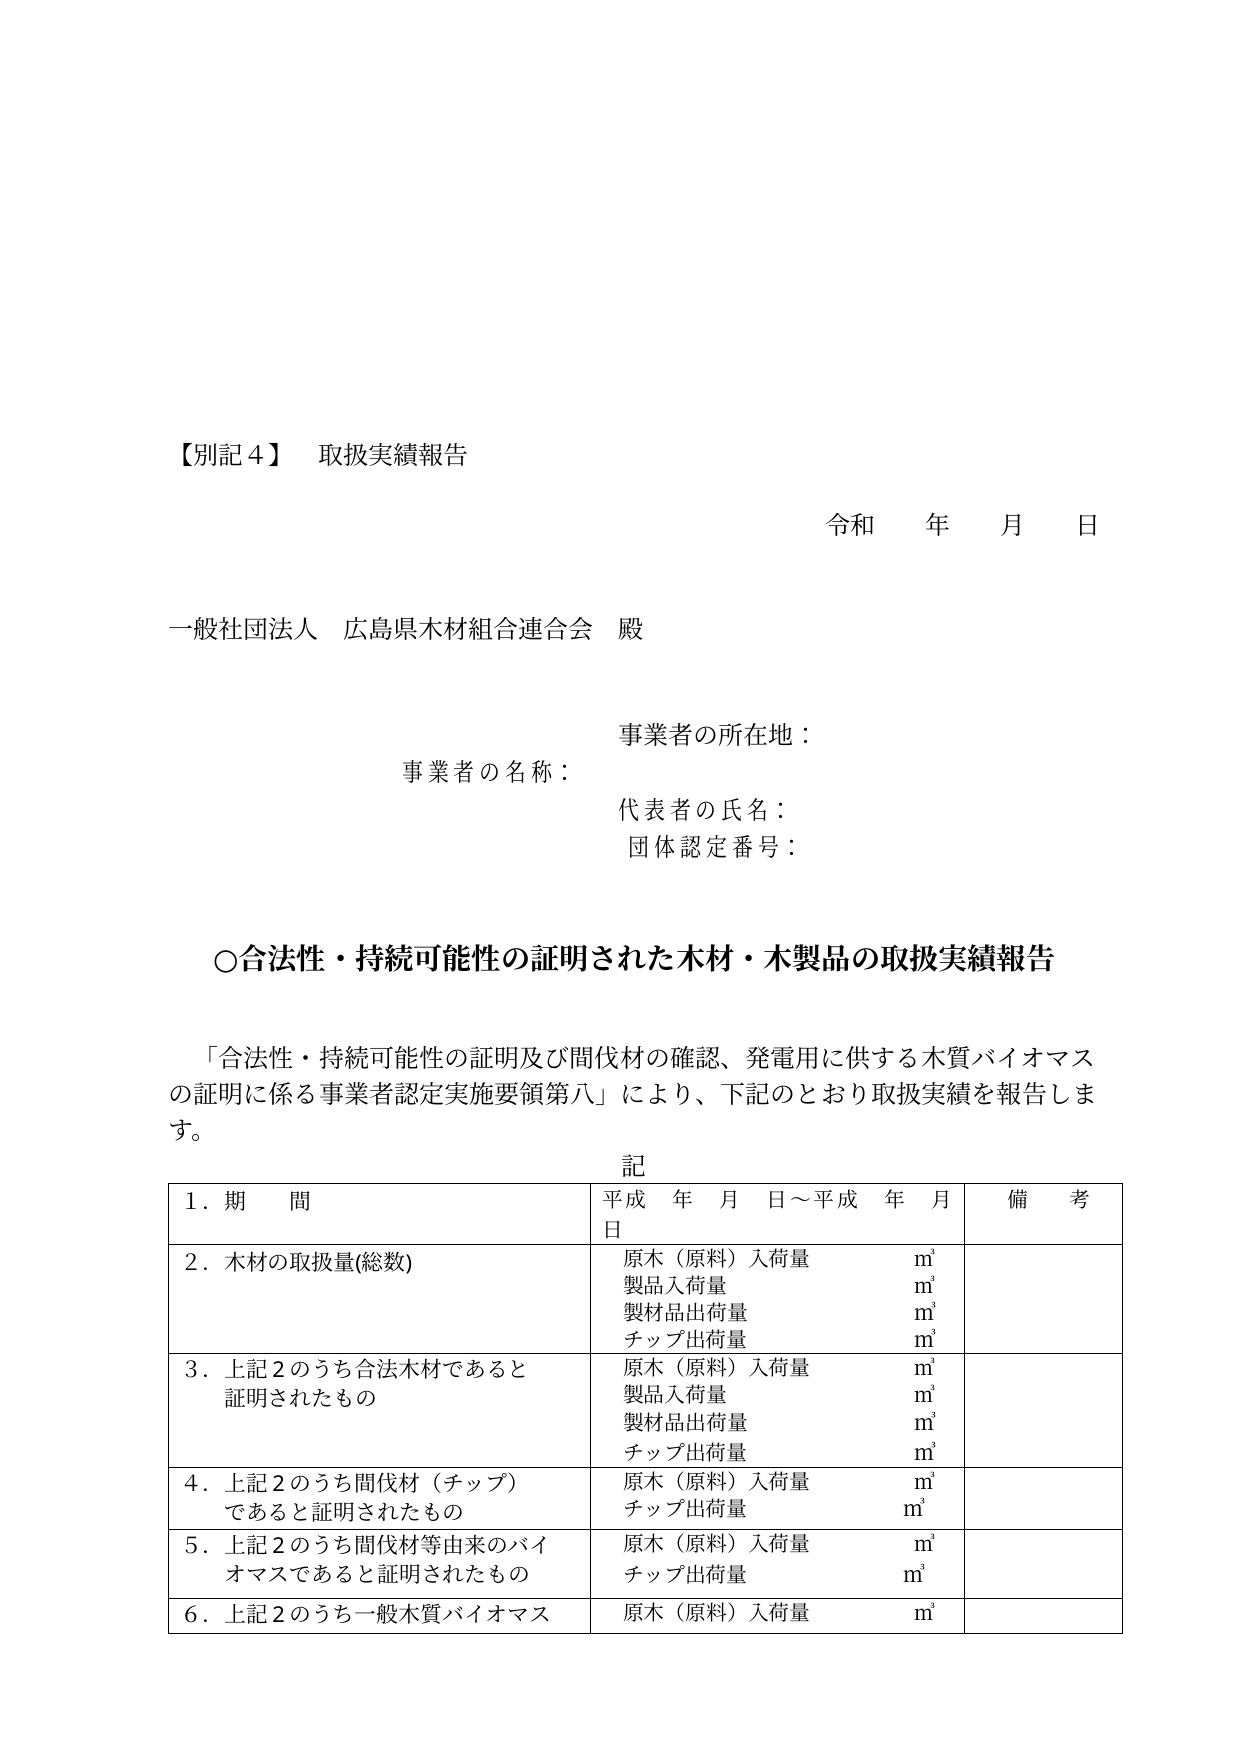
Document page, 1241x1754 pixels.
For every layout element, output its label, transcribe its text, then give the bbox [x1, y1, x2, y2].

text 記 [168, 1147, 1099, 1183]
table_cell 原木（原料）入荷量 ㎥ 製品入荷量 ㎥ 製材品出荷量 ㎥ チップ出荷量 ㎥ [591, 1354, 964, 1467]
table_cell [591, 1599, 964, 1633]
text 事業者の所在地： [168, 714, 1099, 752]
text 事業者の名称： [168, 752, 1099, 789]
text ○合法性・持続可能性の証明された木材・木製品の取扱実績報告 [168, 939, 1099, 977]
table_cell [965, 1468, 1122, 1529]
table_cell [169, 1599, 590, 1633]
table_cell ２．木材の取扱量(総数) [169, 1245, 590, 1353]
table_header １．期 間 [169, 1184, 590, 1244]
table_cell 原木（原料）入荷量 ㎥ チップ出荷量 ㎥ [591, 1468, 964, 1529]
text 一般社団法人 広島県木材組合連合会 殿 [168, 610, 1099, 646]
table_cell 原木（原料）入荷量 ㎥ 製品入荷量 ㎥ 製材品出荷量 ㎥ チップ出荷量 ㎥ [591, 1245, 964, 1353]
table_cell [965, 1530, 1122, 1598]
text 「合法性・持続可能性の証明及び間伐材の確認、発電用に供する木質バイオマスの証明に係る事業者認定実施要領第八」により、下記のとおり取扱実績を報告します。 [168, 1039, 1099, 1147]
table_cell ５．上記2のうち間伐材等由来のバイ オマスであると証明されたもの [169, 1530, 590, 1598]
table_cell 原木（原料）入荷量 ㎥ チップ出荷量 ㎥ [591, 1530, 964, 1598]
table_header 平成 年 月 日～平成 年 月 日 [591, 1184, 964, 1244]
table_cell [965, 1354, 1122, 1467]
text 【別記４】 取扱実績報告 [168, 436, 1099, 472]
text 代表者の氏名： [168, 789, 1099, 827]
table_cell [965, 1245, 1122, 1353]
table_cell ４．上記2のうち間伐材（チップ） であると証明されたもの [169, 1468, 590, 1529]
table_header 備 考 [965, 1184, 1122, 1244]
table_cell [965, 1599, 1122, 1633]
text 令和 年 月 日 [168, 506, 1099, 542]
table_cell ３．上記2のうち合法木材であると 証明されたもの [169, 1354, 590, 1467]
text 団体認定番号： [168, 827, 1099, 864]
